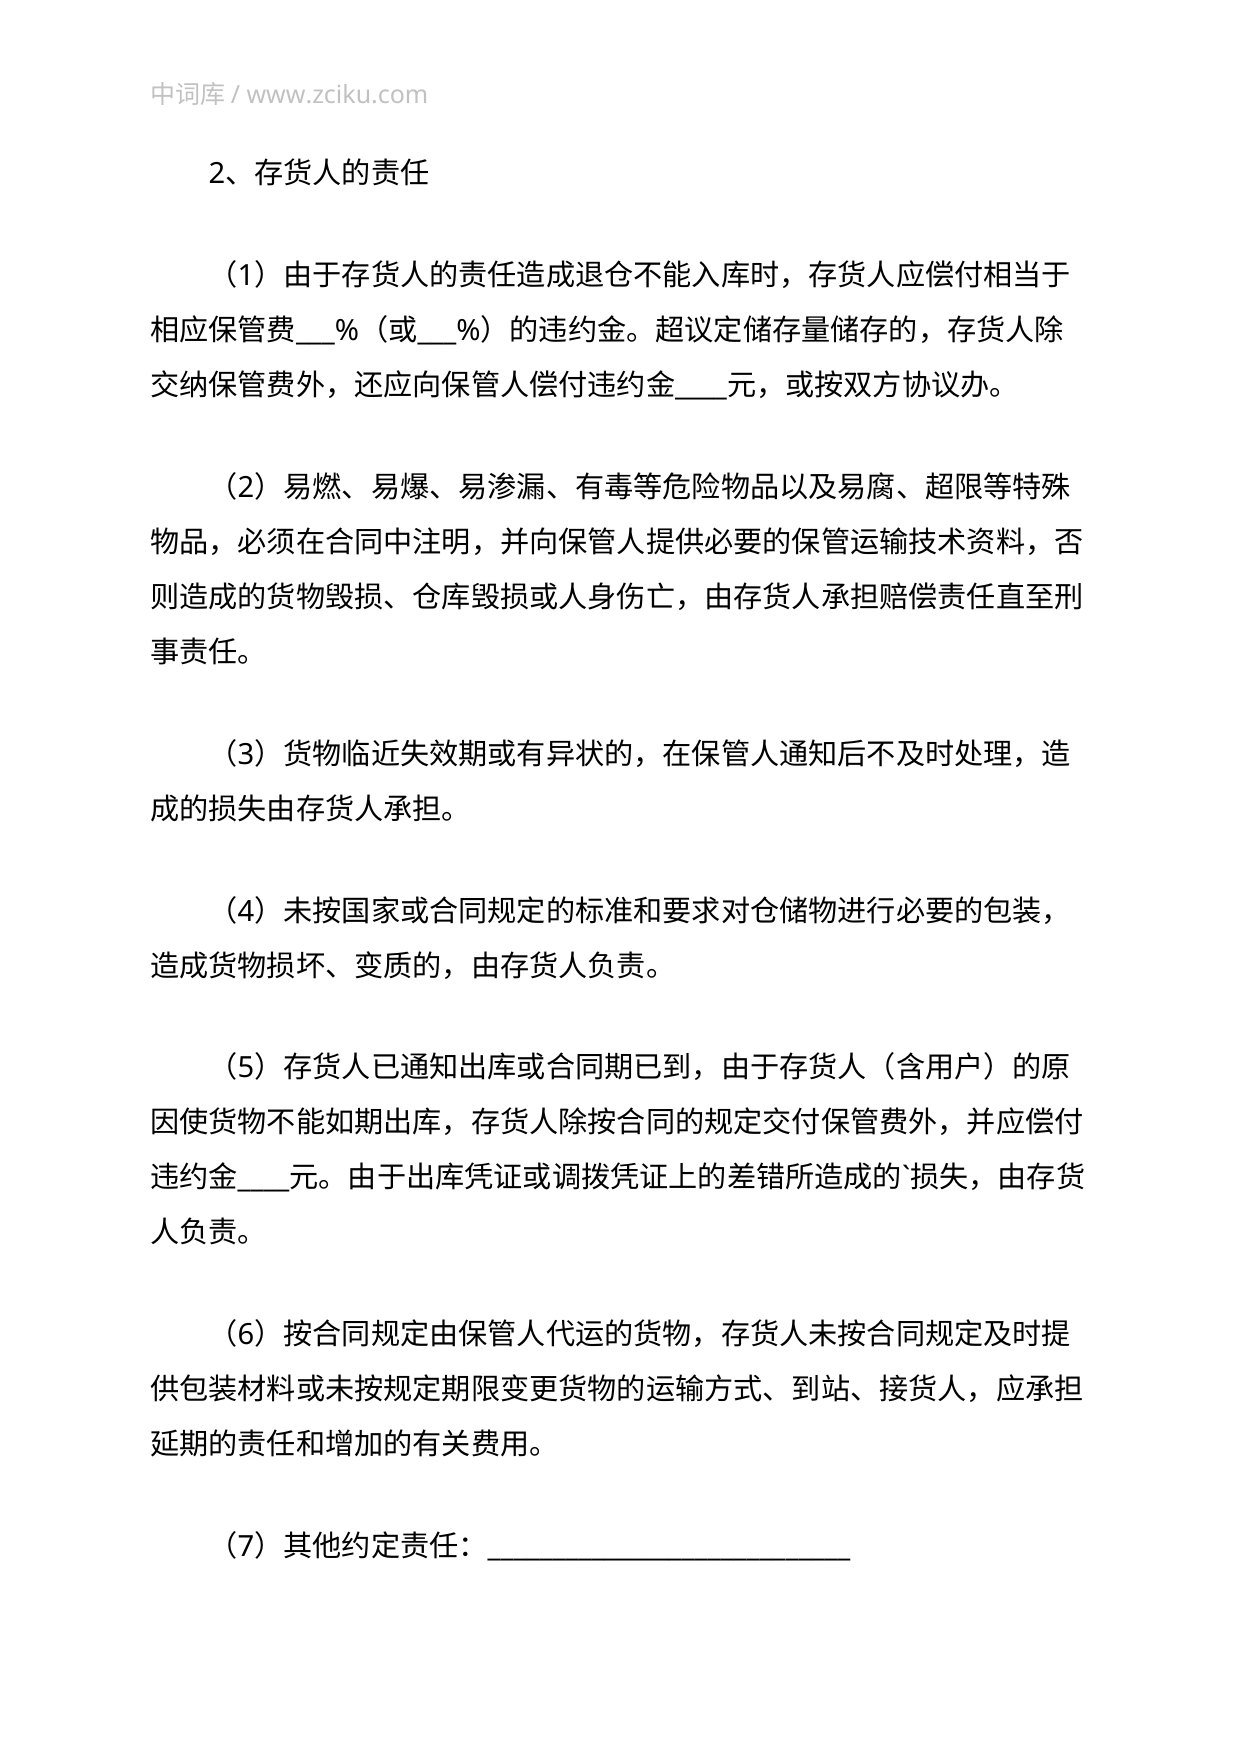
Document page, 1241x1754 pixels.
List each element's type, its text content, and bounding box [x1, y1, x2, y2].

text 2、存货人的责任 [150, 150, 1090, 192]
text （2）易燃、易爆、易渗漏、有毒等危险物品以及易腐、超限等特殊物品，必须在合同中注明，并向保管人提供必要的保管运输技术资料，否则造成的货物毁损、仓库毁损或人身伤亡，由存货人承担赔偿责任直至刑事责任。 [150, 464, 1090, 671]
text （7）其他约定责任：____________________________ [150, 1522, 1090, 1565]
text （3）货物临近失效期或有异状的，在保管人通知后不及时处理，造成的损失由存货人承担。 [150, 731, 1090, 828]
text （4）未按国家或合同规定的标准和要求对仓储物进行必要的包装，造成货物损坏、变质的，由存货人负责。 [150, 887, 1090, 984]
text （5）存货人已通知出库或合同期已到，由于存货人（含用户）的原因使货物不能如期出库，存货人除按合同的规定交付保管费外，并应偿付违约金____元。由于出库凭证或调拨凭证上的差错所造成的`损失，由存货人负责。 [150, 1044, 1090, 1251]
text （1）由于存货人的责任造成退仓不能入库时，存货人应偿付相当于相应保管费___%（或___%）的违约金。超议定储存量储存的，存货人除交纳保管费外，还应向保管人偿付违约金____元，或按双方协议办。 [150, 252, 1090, 404]
text （6）按合同规定由保管人代运的货物，存货人未按合同规定及时提供包装材料或未按规定期限变更货物的运输方式、到站、接货人，应承担延期的责任和增加的有关费用。 [150, 1311, 1090, 1463]
